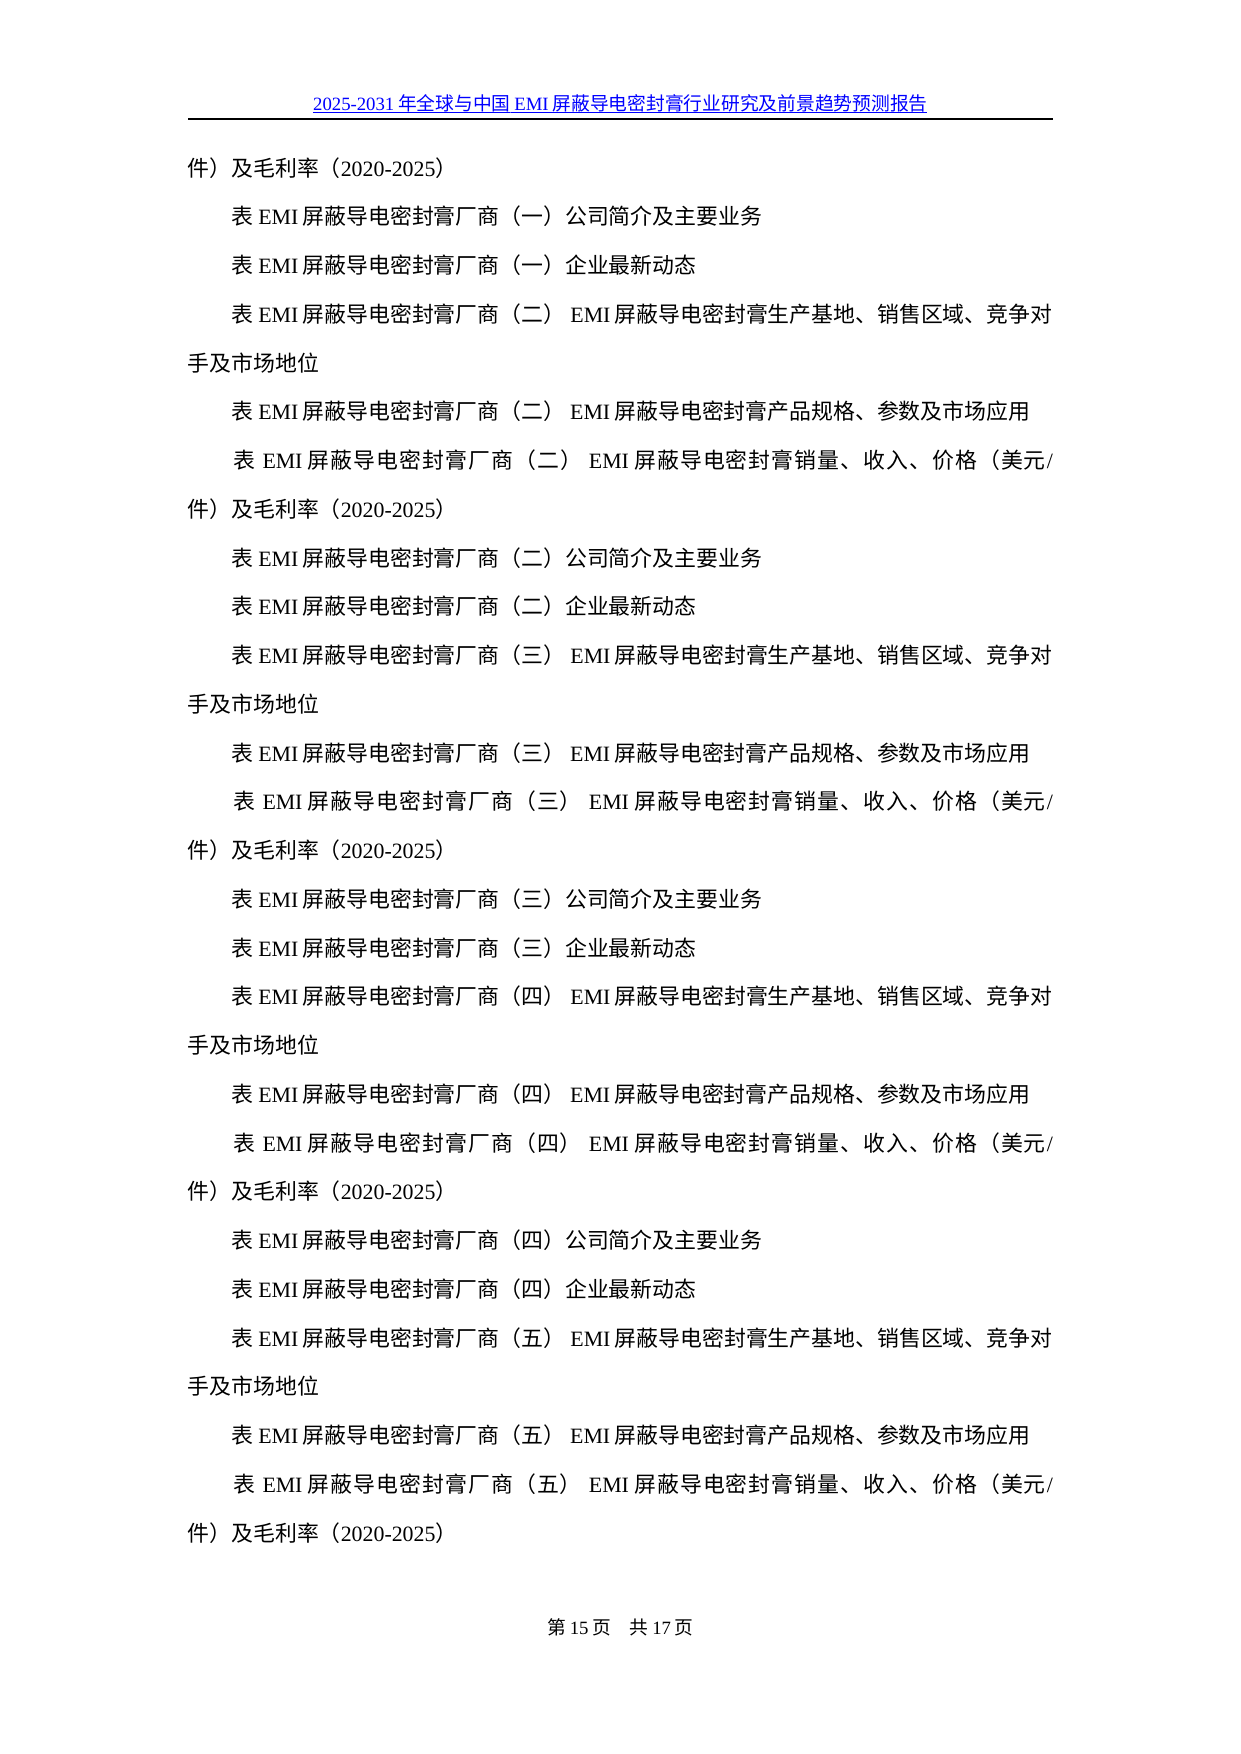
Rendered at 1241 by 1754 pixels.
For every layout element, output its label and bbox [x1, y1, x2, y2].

text [187, 150, 1053, 1548]
